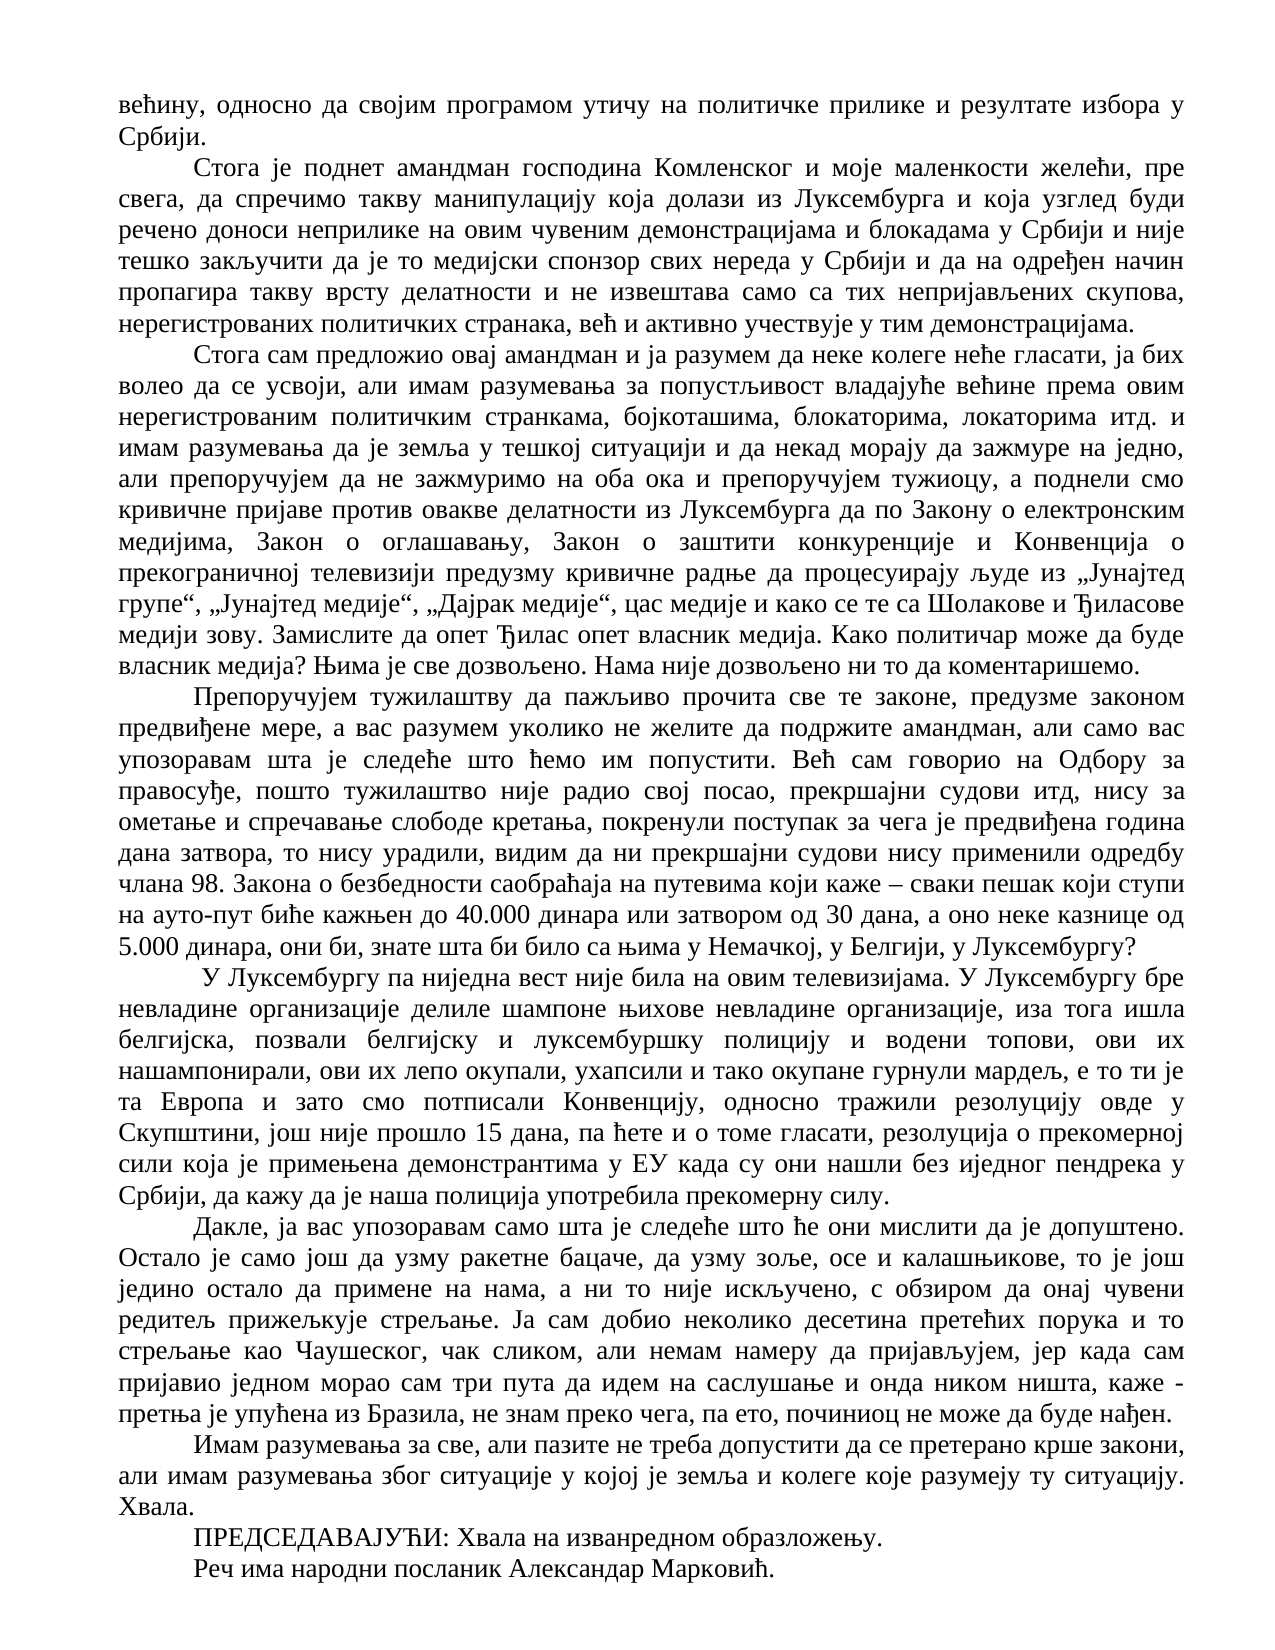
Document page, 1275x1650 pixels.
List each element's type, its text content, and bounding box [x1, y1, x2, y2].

text Реч има народни посланик Александар Марковић. [118, 1552, 1186, 1584]
text Дакле, ја вас упозоравам само шта је следеће што ће они мислити да је допуштено. Остало је само још да узму ракетне бацаче, да узму зоље, осе и калашњикове, то је још једино остало да примене на нама, а ни то није искључено, с обзиром да онај чувени редитељ прижељкује стрељање. Ја сам добио неколико десетина претећих порука и то стрељање као Чаушеског, чак сликом, али немам намеру да пријављујем, јер када сам пријавио једном морао сам три пута да идем на саслушање и онда ником ништа, каже - претња је упућена из Бразила, не знам преко чега, па ето, починиоц не може да буде нађен. [118, 1210, 1186, 1428]
text У Луксембургу па ниједна вест није била на овим телевизијама. У Луксембургу бре невладине организације делиле шампоне њихове невладине организације, иза тога ишла белгијска, позвали белгијску и луксембуршку полицију и водени топови, ови их нашампонирали, ови их лепо окупали, ухапсили и тако окупане гурнули мардељ, е то ти је та Европа и зато смо потписали Конвенцију, односно тражили резолуцију овде у Скупштини, још није прошло 15 дана, па ћете и о томе гласати, резолуција о прекомерној сили која је примењена демонстрантима у ЕУ када су они нашли без иједног пендрека у Србији, да кажу да је наша полиција употребила прекомерну силу. [118, 961, 1186, 1210]
text Стога сам предложио овај амандман и ја разумем да неке колеге неће гласати, ја бих волео да се усвоји, али имам разумевања за попустљивост владајуће већине према овим нерегистрованим политичким странкама, бојкоташима, блокаторима, локаторима итд. и имам разумевања да је земља у тешкој ситуацији и да некад морају да зажмуре на једно, али препоручујем да не зажмуримо на оба ока и препоручујем тужиоцу, а поднели смо кривичне пријаве против овакве делатности из Луксембурга да по Закону о електронским медијима, Закон о оглашавању, Закон о заштити конкуренције и Конвенција о прекограничној телевизији предузму кривичне радње да процесуирају људе из „Јунајтед групе“, „Јунајтед медије“, „Дајрак медије“, цас медије и како се те са Шолакове и Ђиласове медији зову. Замислите да опет Ђилас опет власник медија. Како политичар може да буде власник медија? Њима је све дозвољено. Нама није дозвољено ни то да коментаришемо. [118, 338, 1186, 680]
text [118, 89, 1186, 151]
text Стога је поднет амандман господина Комленског и моје маленкости желећи, пре свега, да спречимо такву манипулацију која долази из Луксембурга и која узглед буди речено доноси неприлике на овим чувеним демонстрацијама и блокадама у Србији и није тешко закључити да је то медијски спонзор свих нереда у Србији и да на одређен начин пропагира такву врсту делатности и не извештава само са тих непријављених скупова, нерегистрованих политичких странака, већ и активно учествује у тим демонстрацијама. [118, 151, 1186, 338]
text Имам разумевања за све, али пазите не треба допустити да се претерано крше закони, али имам разумевања због ситуације у којој је земља и колеге које разумеју ту ситуацију. Хвала. [118, 1428, 1186, 1521]
text ПРЕДСЕДАВАЈУЋИ: Хвала на изванредном образложењу. [118, 1521, 1186, 1552]
text Препоручујем тужилаштву да пажљиво прочита све те законе, предузме законом предвиђене мере, а вас разумем уколико не желите да подржите амандман, али само вас упозоравам шта је следеће што ћемо им попустити. Већ сам говорио на Одбору за правосуђе, пошто тужилаштво није радио свој посао, прекршајни судови итд, нису за ометање и спречавање слободе кретања, покренули поступак за чега је предвиђена година дана затвора, то нису урадили, видим да ни прекршајни судови нису применили одредбу члана 98. Закона о безбедности саобраћаја на путевима који каже – сваки пешак који ступи на ауто-пут биће кажњен до 40.000 динара или затвором од 30 дана, а оно неке казнице од 5.000 динара, они би, знате шта би било са њима у Немачкој, у Белгији, у Луксембургу? [118, 680, 1186, 961]
